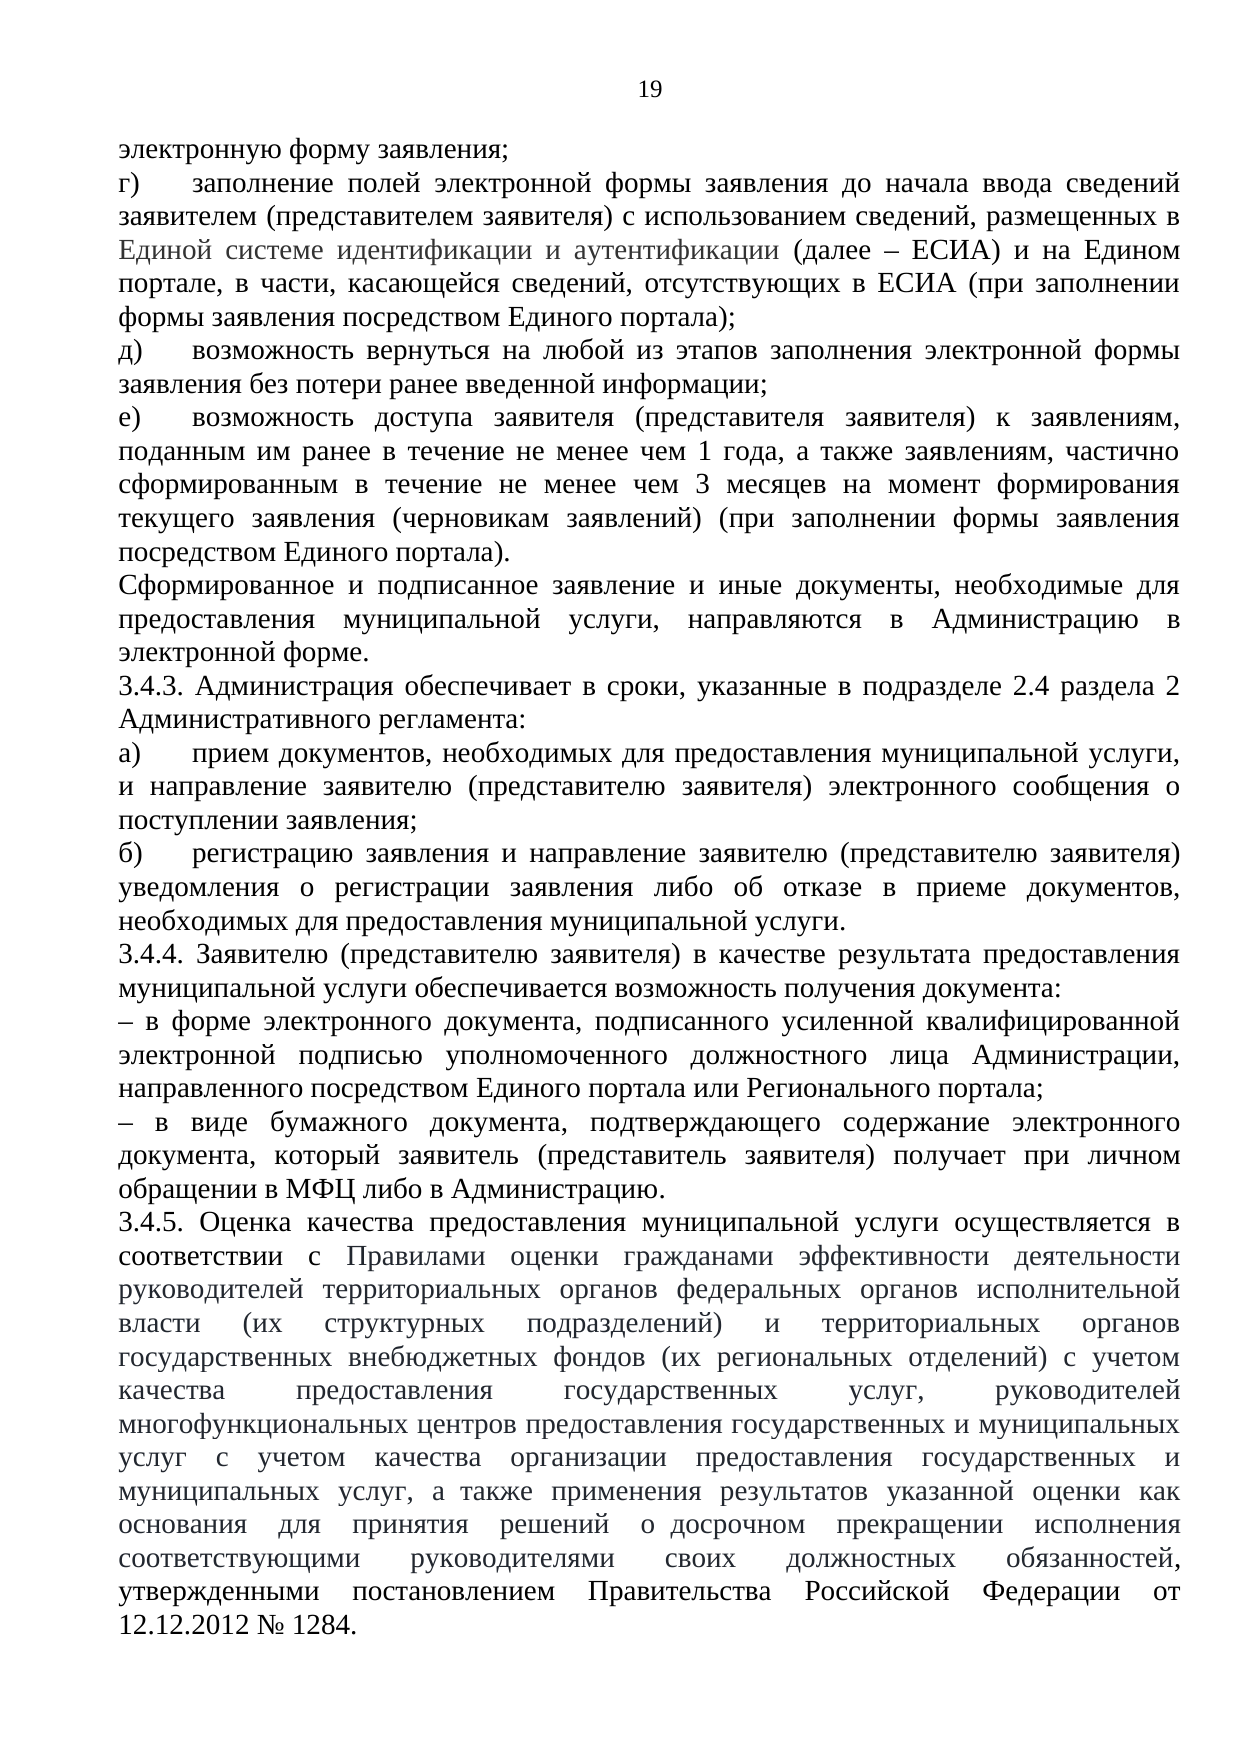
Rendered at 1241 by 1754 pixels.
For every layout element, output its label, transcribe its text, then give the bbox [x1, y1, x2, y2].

text 3.4.5. Оценка качества предоставления муниципальной услуги осуществляется в соответствии с Правилами оценки гражданами эффективности деятельности руководителей территориальных органов федеральных органов исполнительной власти (их структурных подразделений) и территориальных органов государственных внебюджетных фондов (их региональных отделений) с учетом качества предоставления государственных услуг, руководителей многофункциональных центров предоставления государственных и муниципальных услуг с учетом качества организации предоставления государственных и муниципальных услуг, а также применения результатов указанной оценки как основания для принятия решений о досрочном прекращении исполнения соответствующими руководителями своих должностных обязанностей, утвержденными постановлением Правительства Российской Федерации от 12.12.2012 № 1284. [118, 1204, 1181, 1272]
text 3.4.4. Заявителю (представителю заявителя) в качестве результата предоставления муниципальной услуги обеспечивается возможность получения документа: [118, 936, 1181, 1003]
text 3.4.3. Администрация обеспечивает в сроки, указанные в подразделе 2.4 раздела 2 Административного регламента: [118, 668, 1181, 735]
text 3.4.5. Оценка качества предоставления муниципальной услуги осуществляется в соответствии с Правилами оценки гражданами эффективности деятельности руководителей территориальных органов федеральных органов исполнительной власти (их структурных подразделений) и территориальных органов государственных внебюджетных фондов (их региональных отделений) с учетом качества предоставления государственных услуг, руководителей многофункциональных центров предоставления государственных и муниципальных услуг с учетом качества организации предоставления государственных и муниципальных услуг, а также применения результатов указанной оценки как основания для принятия решений о досрочном прекращении исполнения соответствующими руководителями своих должностных обязанностей, утвержденными постановлением Правительства Российской Федерации от 12.12.2012 № 1284. [118, 1540, 1181, 1641]
text б) регистрацию заявления и направление заявителю (представителю заявителя) уведомления о регистрации заявления либо об отказе в приеме документов, необходимых для предоставления муниципальной услуги. [118, 836, 1181, 936]
text – в форме электронного документа, подписанного усиленной квалифицированной электронной подписью уполномоченного должностного лица Администрации, направленного посредством Единого портала или Регионального портала; [118, 1003, 1181, 1104]
text а) прием документов, необходимых для предоставления муниципальной услуги, и направление заявителю (представителю заявителя) электронного сообщения о поступлении заявления; [118, 735, 1181, 836]
text – в виде бумажного документа, подтверждающего содержание электронного документа, который заявитель (представитель заявителя) получает при личном обращении в МФЦ либо в Администрацию. [118, 1104, 1181, 1204]
text Сформированное и подписанное заявление и иные документы, необходимые для предоставления муниципальной услуги, направляются в Администрацию в электронной форме. [118, 567, 1181, 668]
text г) заполнение полей электронной формы заявления до начала ввода сведений заявителем (представителем заявителя) с использованием сведений, размещенных в Единой системе идентификации и аутентификации (далее – ЕСИА) и на Едином портале, в части, касающейся сведений, отсутствующих в ЕСИА (при заполнении формы заявления посредством Единого портала); [118, 165, 1181, 332]
text е) возможность доступа заявителя (представителя заявителя) к заявлениям, поданным им ранее в течение не менее чем 1 года, а также заявлениям, частично сформированным в течение не менее чем 3 месяцев на момент формирования текущего заявления (черновикам заявлений) (при заполнении формы заявления посредством Единого портала). [118, 399, 1181, 567]
text д) возможность вернуться на любой из этапов заполнения электронной формы заявления без потери ранее введенной информации; [118, 332, 1181, 399]
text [118, 131, 1181, 165]
